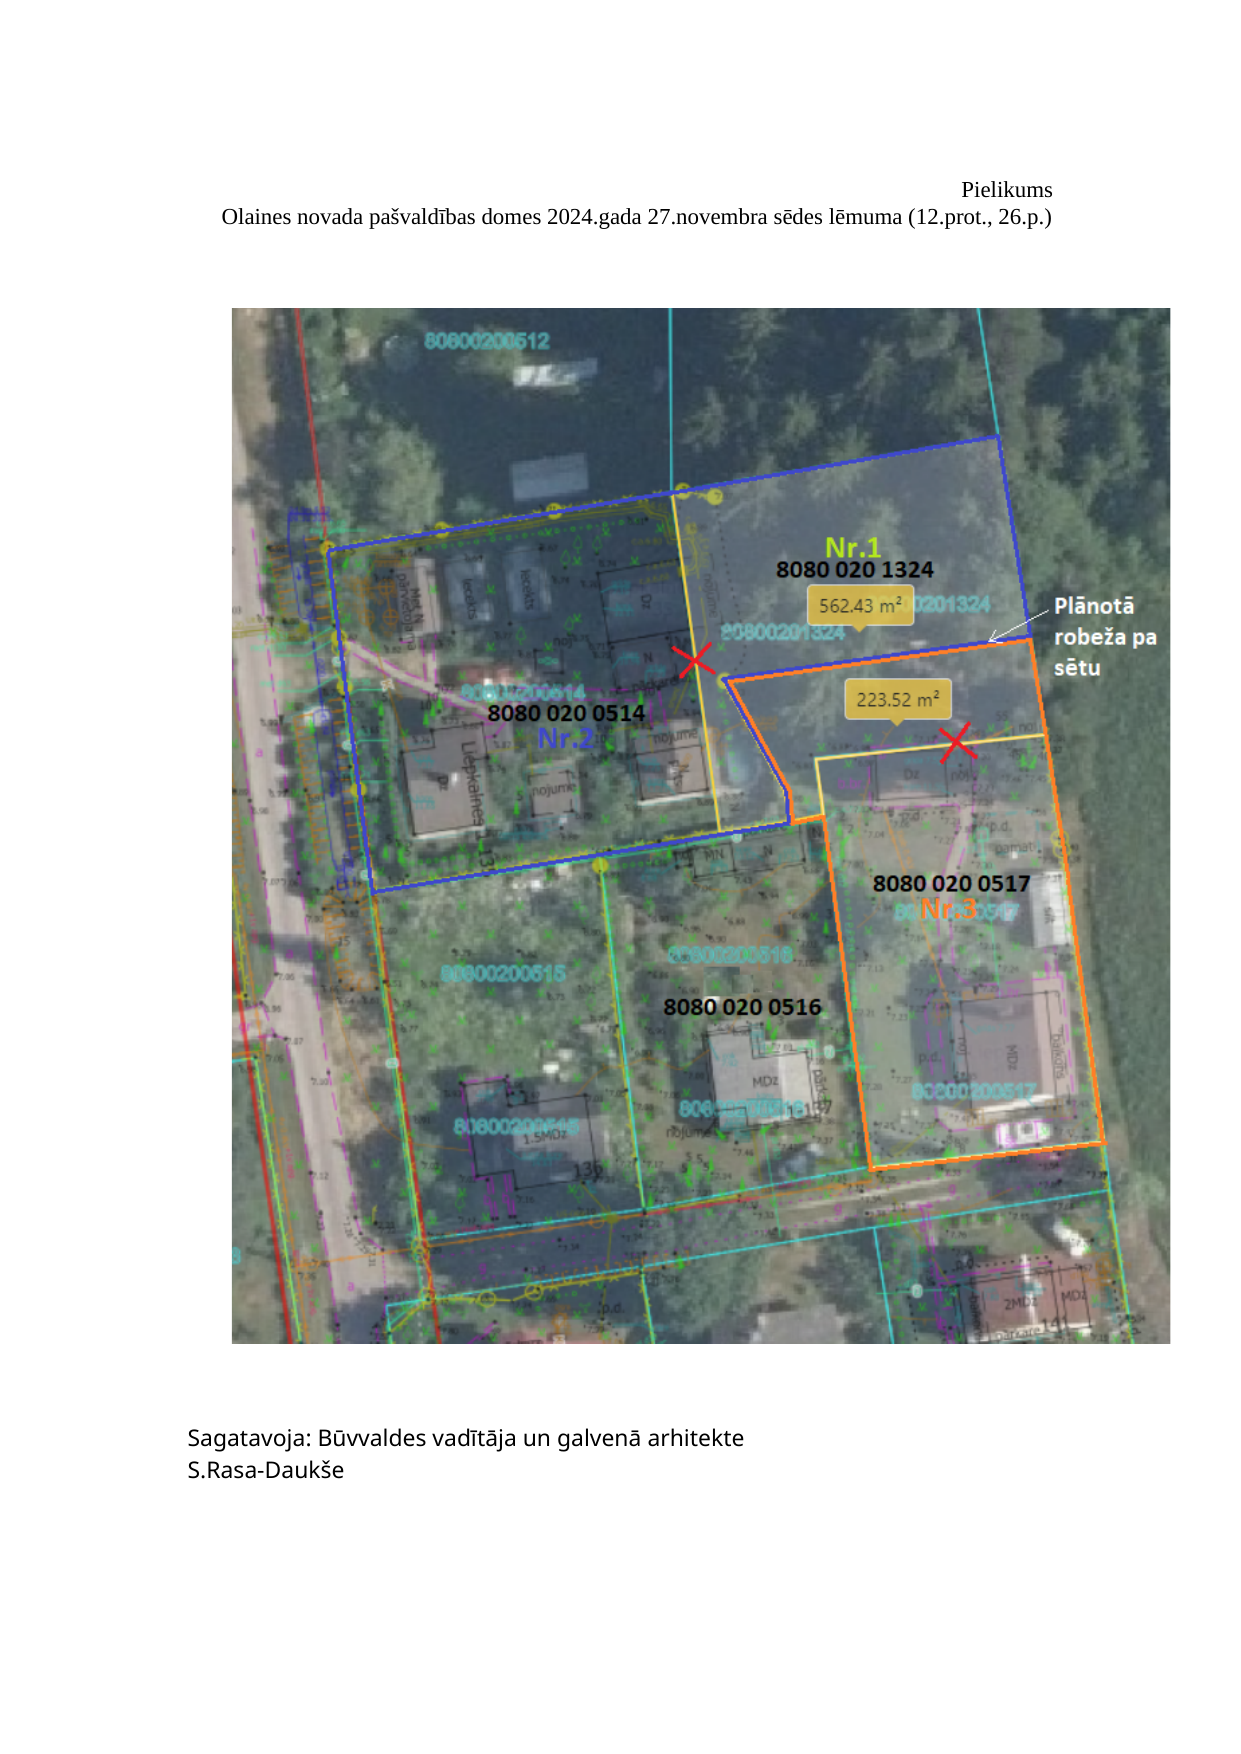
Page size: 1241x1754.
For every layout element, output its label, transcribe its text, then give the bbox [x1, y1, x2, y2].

text Pielikums [187, 176, 1053, 203]
picture [231, 308, 1171, 1344]
text Olaines novada pašvaldības domes 2024.gada 27.novembra sēdes lēmuma (12.prot., 26.p.) [187, 203, 1053, 229]
text Sagatavoja: Būvvaldes vadītāja un galvenā arhitekte S.Rasa-Daukše [187, 1422, 1053, 1485]
